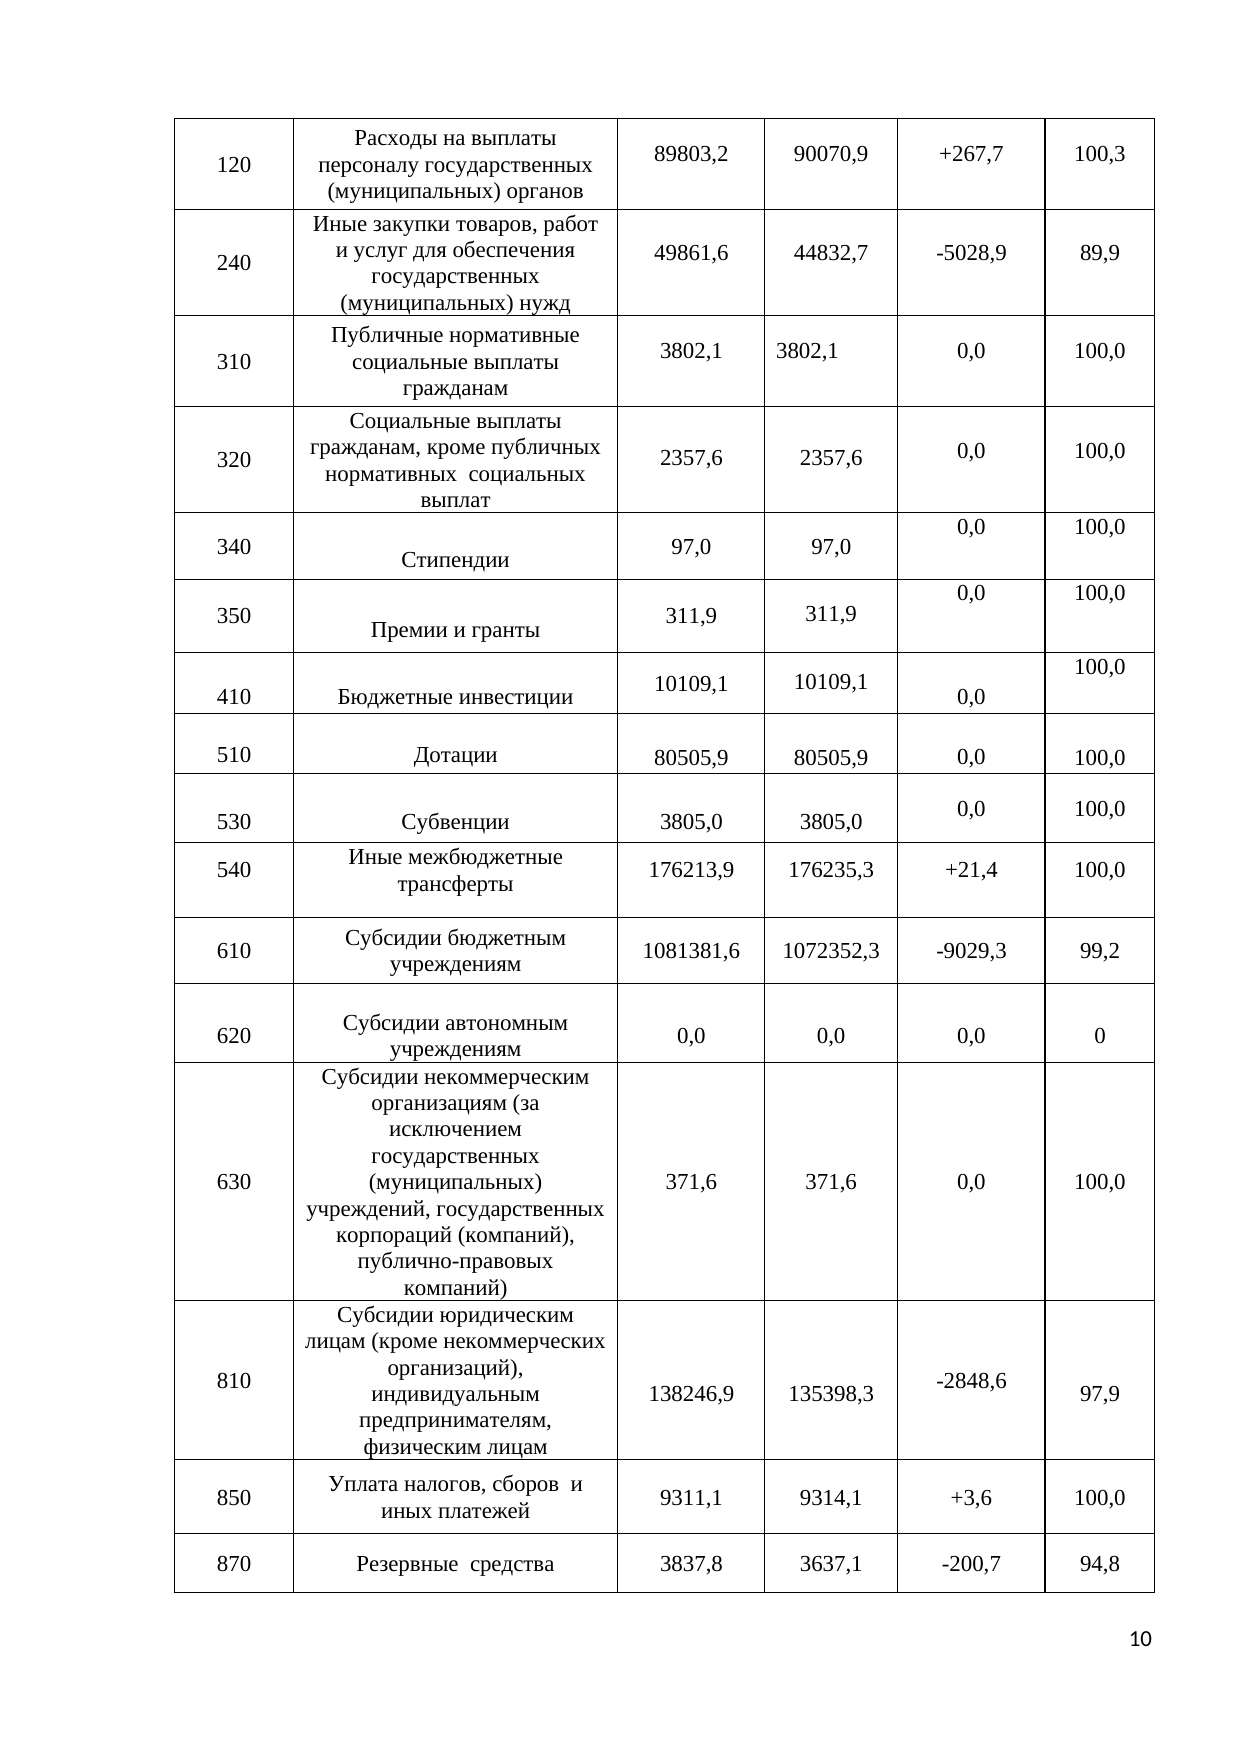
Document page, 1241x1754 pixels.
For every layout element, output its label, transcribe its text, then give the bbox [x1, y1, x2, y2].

table_cell 100,0 [1046, 1460, 1154, 1533]
table_cell Социальные выплаты гражданам, кроме публичных нормативных социальных выплат [294, 407, 617, 512]
table_cell 610 [175, 918, 293, 983]
table_cell 97,0 [618, 513, 764, 578]
table_cell Стипендии [294, 513, 617, 578]
table_cell 3805,0 [618, 774, 764, 842]
table_cell 311,9 [618, 580, 764, 652]
table_cell 0,0 [898, 653, 1044, 713]
table_cell 0,0 [898, 580, 1044, 652]
table_cell 99,2 [1046, 918, 1154, 983]
table_cell 89803,2 [618, 119, 764, 209]
table_cell 410 [175, 653, 293, 713]
table_cell 0,0 [618, 984, 764, 1062]
table_cell 1081381,6 [618, 918, 764, 983]
table_cell 530 [175, 774, 293, 842]
table_cell 850 [175, 1460, 293, 1533]
table_cell 49861,6 [618, 210, 764, 315]
table_cell 100,0 [1046, 513, 1154, 578]
table_cell 630 [175, 1063, 293, 1300]
table_cell Дотации [294, 714, 617, 773]
table_cell 0,0 [898, 774, 1044, 842]
table_cell 620 [175, 984, 293, 1062]
table_cell Резервные средства [294, 1534, 617, 1592]
table_cell Субвенции [294, 774, 617, 842]
table_cell 97,9 [1046, 1301, 1154, 1459]
table_cell 0,0 [898, 513, 1044, 578]
table_cell 120 [175, 119, 293, 209]
table_cell 90070,9 [765, 119, 897, 209]
table_cell 340 [175, 513, 293, 578]
table_cell 100,0 [1046, 407, 1154, 512]
table_cell 870 [175, 1534, 293, 1592]
table_cell 100,3 [1046, 119, 1154, 209]
table_cell 371,6 [618, 1063, 764, 1300]
table_cell 510 [175, 714, 293, 773]
table_cell 94,8 [1046, 1534, 1154, 1592]
table_cell Премии и гранты [294, 580, 617, 652]
table_cell +267,7 [898, 119, 1044, 209]
table_cell Субсидии бюджетным учреждениям [294, 918, 617, 983]
table_cell 97,0 [765, 513, 897, 578]
table_cell 0,0 [765, 984, 897, 1062]
table_cell Бюджетные инвестиции [294, 653, 617, 713]
table_cell 176235,3 [765, 843, 897, 917]
table_cell Иные закупки товаров, работ и услуг для обеспечения государственных (муниципальных) нужд [294, 210, 617, 315]
table_cell 0,0 [898, 714, 1044, 773]
table_cell 350 [175, 580, 293, 652]
table_cell 0,0 [898, 1063, 1044, 1300]
table_cell 100,0 [1046, 316, 1154, 406]
table_cell -9029,3 [898, 918, 1044, 983]
table_cell Публичные нормативные социальные выплаты гражданам [294, 316, 617, 406]
table_cell 100,0 [1046, 580, 1154, 652]
table_cell 0,0 [898, 984, 1044, 1062]
table_cell 100,0 [1046, 714, 1154, 773]
table_cell 3802,1 [618, 316, 764, 406]
table_cell 3802,1 [765, 316, 897, 406]
table_cell 310 [175, 316, 293, 406]
table_cell Иные межбюджетные трансферты [294, 843, 617, 917]
table_cell +21,4 [898, 843, 1044, 917]
table_cell 100,0 [1046, 1063, 1154, 1300]
table_cell 138246,9 [618, 1301, 764, 1459]
table_cell 0 [1046, 984, 1154, 1062]
table_cell -5028,9 [898, 210, 1044, 315]
table_cell 1072352,3 [765, 918, 897, 983]
table_cell -200,7 [898, 1534, 1044, 1592]
table_cell 100,0 [1046, 653, 1154, 713]
table_cell 2357,6 [618, 407, 764, 512]
table_cell +3,6 [898, 1460, 1044, 1533]
table_cell 240 [175, 210, 293, 315]
table_cell 89,9 [1046, 210, 1154, 315]
table_cell 540 [175, 843, 293, 917]
table_cell Уплата налогов, сборов и иных платежей [294, 1460, 617, 1533]
table_cell 0,0 [898, 316, 1044, 406]
table_cell 10109,1 [618, 653, 764, 713]
table_cell 311,9 [765, 580, 897, 652]
table_cell 80505,9 [765, 714, 897, 773]
table_cell 9311,1 [618, 1460, 764, 1533]
table_cell Субсидии некоммерческим организациям (за исключением государственных (муниципальных) учреждений, государственных корпораций (компаний), публично-правовых компаний) [294, 1063, 617, 1300]
table_cell 100,0 [1046, 774, 1154, 842]
table_cell 320 [175, 407, 293, 512]
table_cell 176213,9 [618, 843, 764, 917]
table_cell 3637,1 [765, 1534, 897, 1592]
table_cell 3837,8 [618, 1534, 764, 1592]
table_cell -2848,6 [898, 1301, 1044, 1459]
table_cell 44832,7 [765, 210, 897, 315]
table_cell 100,0 [1046, 843, 1154, 917]
table_cell 0,0 [898, 407, 1044, 512]
table_cell 2357,6 [765, 407, 897, 512]
table_cell Расходы на выплаты персоналу государственных (муниципальных) органов [294, 119, 617, 209]
table_cell 810 [175, 1301, 293, 1459]
table_cell Субсидии юридическим лицам (кроме некоммерческих организаций), индивидуальным предпринимателям, физическим лицам [294, 1301, 617, 1459]
table_cell 135398,3 [765, 1301, 897, 1459]
table_cell 80505,9 [618, 714, 764, 773]
table_cell 3805,0 [765, 774, 897, 842]
table_cell 9314,1 [765, 1460, 897, 1533]
table_cell 10109,1 [765, 653, 897, 713]
table_cell 371,6 [765, 1063, 897, 1300]
table_cell Субсидии автономным учреждениям [294, 984, 617, 1062]
